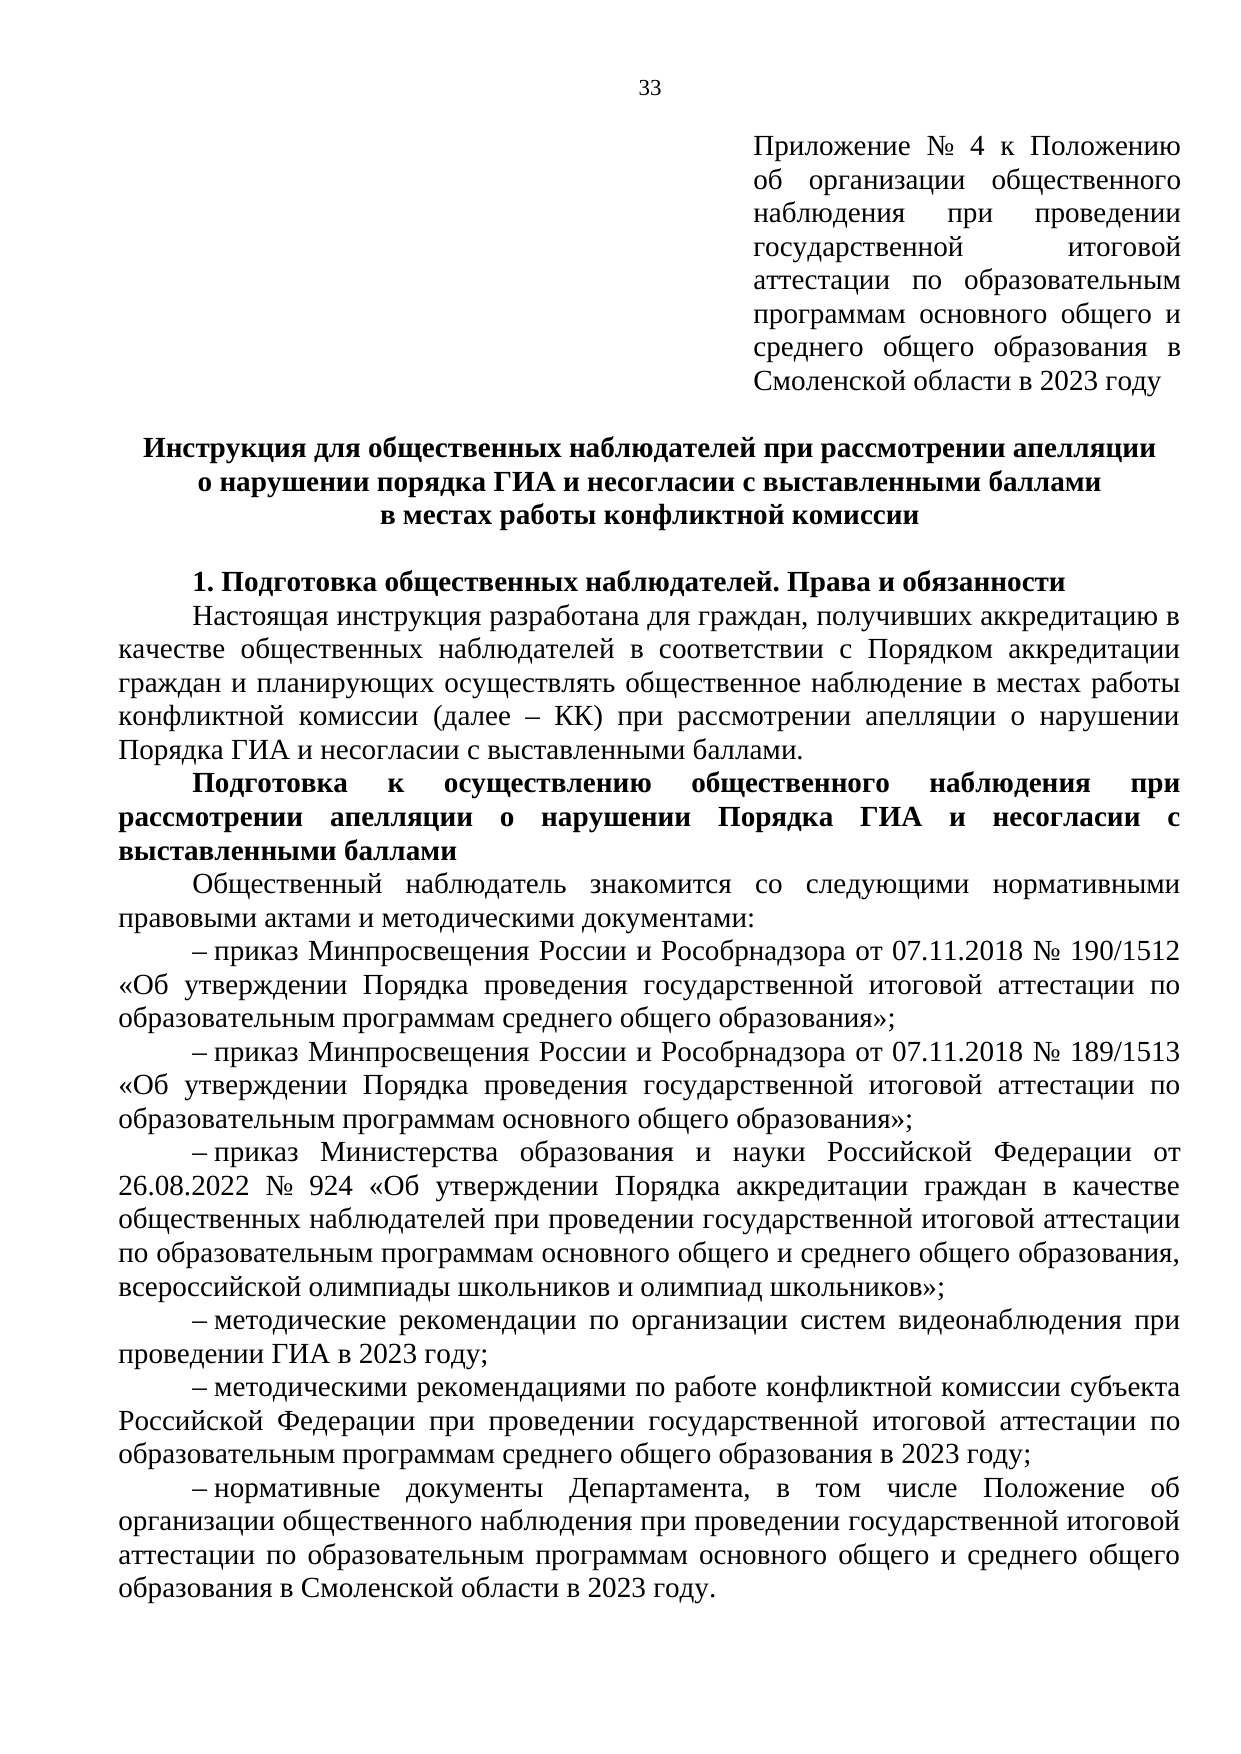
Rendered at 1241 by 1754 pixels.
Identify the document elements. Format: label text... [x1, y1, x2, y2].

text Настоящая инструкция разработана для граждан, получивших аккредитацию в качестве общественных наблюдателей в соответствии с Порядком аккредитации граждан и планирующих осуществлять общественное наблюдение в местах работы конфликтной комиссии (далее – КК) при рассмотрении апелляции о нарушении Порядка ГИА и несогласии с выставленными баллами. [118, 598, 1181, 766]
text Общественный наблюдатель знакомится со следующими нормативными правовыми актами и методическими документами: [118, 866, 1181, 933]
text – приказ Министерства образования и науки Российской Федерации от 26.08.2022 № 924 «Об утверждении Порядка аккредитации граждан в качестве общественных наблюдателей при проведении государственной итоговой аттестации по образовательным программам основного общего и среднего общего образования, всероссийской олимпиады школьников и олимпиад школьников»; [118, 1134, 1181, 1302]
text Подготовка к осуществлению общественного наблюдения при рассмотрении апелляции о нарушении Порядка ГИА и несогласии с выставленными баллами [118, 766, 1181, 866]
text Приложение № 4 к Положению об организации общественного наблюдения при проведении государственной итоговой аттестации по образовательным программам основного общего и среднего общего образования в Смоленской области в 2023 году [753, 128, 1181, 397]
text – приказ Минпросвещения России и Рособрнадзора от 07.11.2018 № 189/1513 «Об утверждении Порядка проведения государственной итоговой аттестации по образовательным программам основного общего образования»; [118, 1034, 1181, 1134]
text о нарушении порядка ГИА и несогласии с выставленными баллами [118, 464, 1181, 497]
text 1. Подготовка общественных наблюдателей. Права и обязанности [118, 564, 1181, 598]
text Инструкция для общественных наблюдателей при рассмотрении апелляции [118, 430, 1181, 464]
text – методические рекомендации по организации систем видеонаблюдения при проведении ГИА в 2023 году; [118, 1302, 1181, 1369]
text – приказ Минпросвещения России и Рособрнадзора от 07.11.2018 № 190/1512 «Об утверждении Порядка проведения государственной итоговой аттестации по образовательным программам среднего общего образования»; [118, 933, 1181, 1034]
text – методическими рекомендациями по работе конфликтной комиссии субъекта Российской Федерации при проведении государственной итоговой аттестации по образовательным программам среднего общего образования в 2023 году; [118, 1369, 1181, 1470]
text в местах работы конфликтной комиссии [118, 497, 1181, 531]
text – нормативные документы Департамента, в том числе Положение об организации общественного наблюдения при проведении государственной итоговой аттестации по образовательным программам основного общего и среднего общего образования в Смоленской области в 2023 году. [118, 1470, 1181, 1604]
